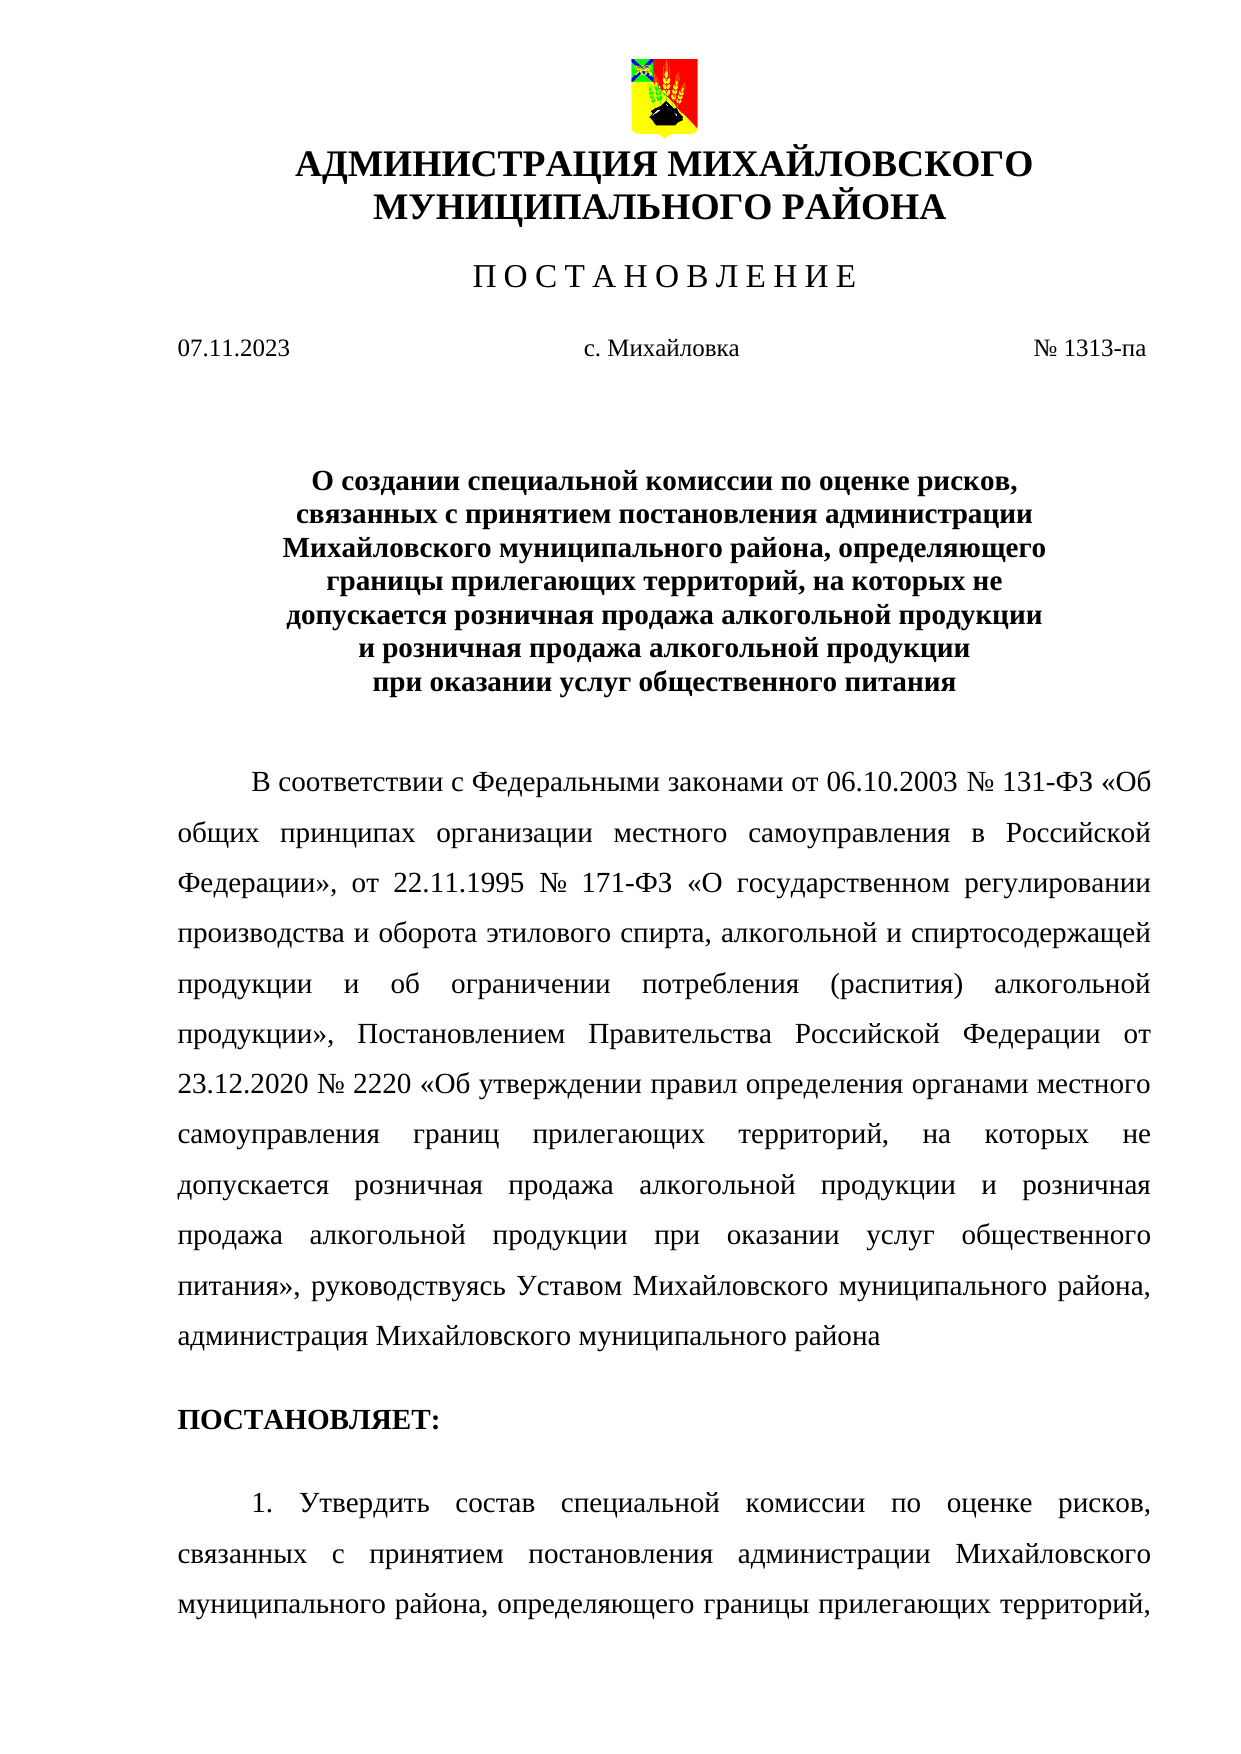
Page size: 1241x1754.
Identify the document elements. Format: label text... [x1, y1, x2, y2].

text ПОСТАНОВЛЕНИЕ [177, 257, 1152, 295]
title Михайловского муниципального района, определяющего [177, 530, 1152, 563]
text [177, 1486, 1152, 1620]
text ПОСТАНОВЛЯЕТ: [177, 1402, 1152, 1435]
title допускается розничная продажа алкогольной продукции [177, 597, 1152, 630]
title при оказании услуг общественного питания [177, 664, 1152, 697]
text МУНИЦИПАЛЬНОГО РАЙОНА [177, 185, 1152, 257]
title и розничная продажа алкогольной продукции [177, 630, 1152, 664]
text В соответствии с Федеральными законами от 06.10.2003 № 131-ФЗ «Об общих принципах организации местного самоуправления в Российской Федерации», от 22.11.1995 № 171-ФЗ «О государственном регулировании производства и оборота этилового спирта, алкогольной и спиртосодержащей продукции и об ограничении потребления (распития) алкогольной продукции», Постановлением Правительства Российской Федерации от 23.12.2020 № 2220 «Об утверждении правил определения органами местного самоуправления границ прилегающих территорий, на которых не допускается розничная продажа алкогольной продукции и розничная продажа алкогольной продукции при оказании услуг общественного питания», руководствуясь Уставом Михайловского муниципального района, администрация Михайловского муниципального района [177, 764, 1152, 1351]
picture [631, 59, 698, 142]
text АДМИНИСТРАЦИЯ МИХАЙЛОВСКОГО [177, 142, 1152, 185]
title границы прилегающих территорий, на которых не [177, 563, 1152, 597]
text 07.11.2023 с. Михайловка № 1313-па [177, 333, 1152, 362]
title связанных с принятием постановления администрации [177, 496, 1152, 530]
title О создании специальной комиссии по оценке рисков, [177, 463, 1152, 496]
